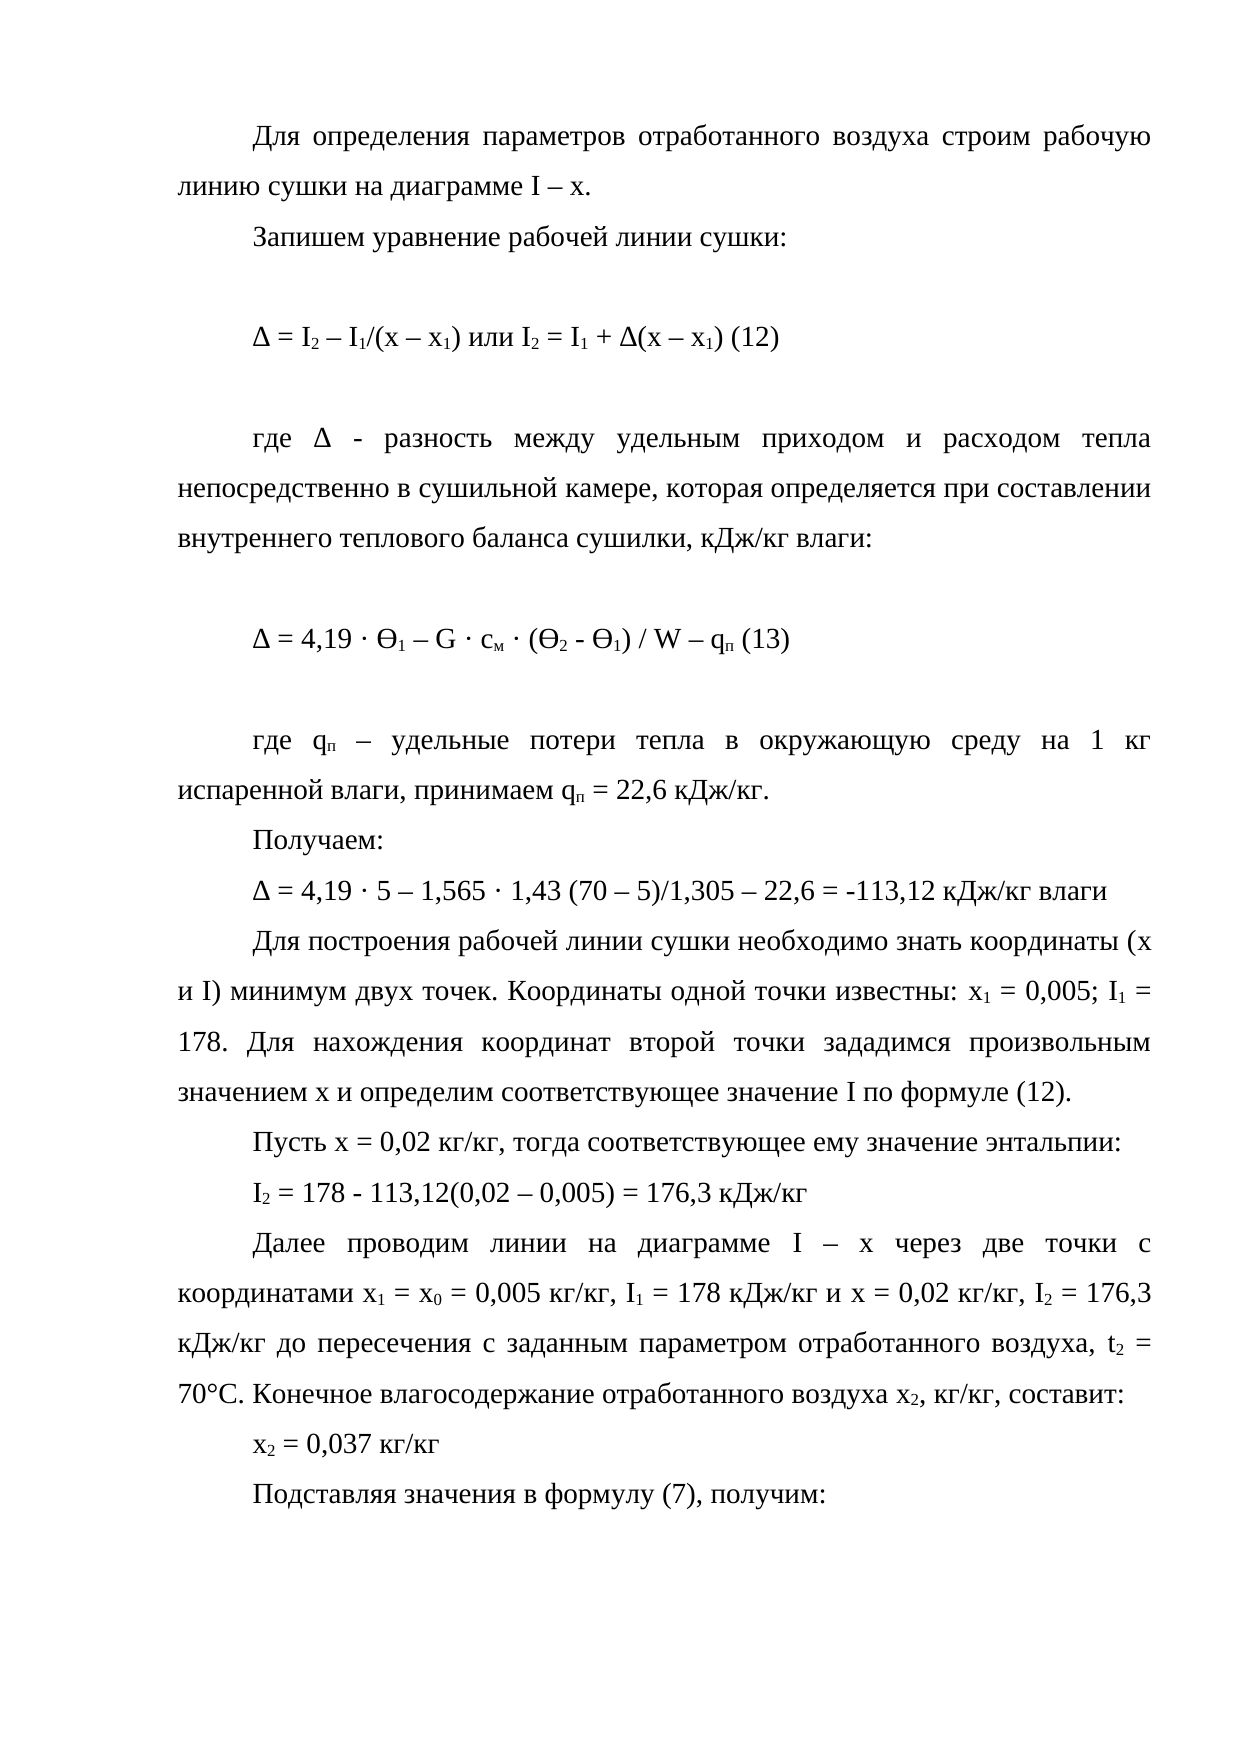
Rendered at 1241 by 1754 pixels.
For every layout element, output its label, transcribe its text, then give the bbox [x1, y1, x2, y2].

text Подставляя значения в формулу (7), получим: [177, 1477, 1152, 1510]
text ∆ = 4,19 · 5 – 1,565 · 1,43 (70 – 5)/1,305 – 22,6 = -113,12 кДж/кг влаги [177, 873, 1152, 906]
text Для определения параметров отработанного воздуха строим рабочую линию сушки на диаграмме I – x. [177, 118, 1152, 202]
text Далее проводим линии на диаграмме I – x через две точки с координатами x1 = x0 = 0,005 кг/кг, I1 = 178 кДж/кг и x = 0,02 кг/кг, I2 = 176,3 кДж/кг до пересечения с заданным параметром отработанного воздуха, t2 = 70°С. Конечное влагосодержание отработанного воздуха x2, кг/кг, составит: [177, 1225, 1152, 1409]
text Для построения рабочей линии сушки необходимо знать координаты (x и I) минимум двух точек. Координаты одной точки известны: x1 = 0,005; I1 = 178. Для нахождения координат второй точки зададимся произвольным значением x и определим соответствующее значение I по формуле (12). [177, 923, 1152, 1108]
text ∆ = I2 – I1/(x – x1) или I2 = I1 + ∆(x – x1) (12) [177, 319, 1152, 353]
text Запишем уравнение рабочей линии сушки: [177, 219, 1152, 252]
text ∆ = 4,19 · Ө1 – G · cм · (Ө2 - Ө1) / W – qп (13) [177, 621, 1152, 655]
text Получаем: [177, 822, 1152, 856]
text Пусть x = 0,02 кг/кг, тогда соответствующее ему значение энтальпии: [177, 1124, 1152, 1158]
text где qп – удельные потери тепла в окружающую среду на 1 кг испаренной влаги, принимаем qп = 22,6 кДж/кг. [177, 722, 1152, 806]
text где ∆ - разность между удельным приходом и расходом тепла непосредственно в сушильной камере, которая определяется при составлении внутреннего теплового баланса сушилки, кДж/кг влаги: [177, 420, 1152, 554]
text x2 = 0,037 кг/кг [177, 1426, 1152, 1460]
text I2 = 178 - 113,12(0,02 – 0,005) = 176,3 кДж/кг [177, 1175, 1152, 1208]
